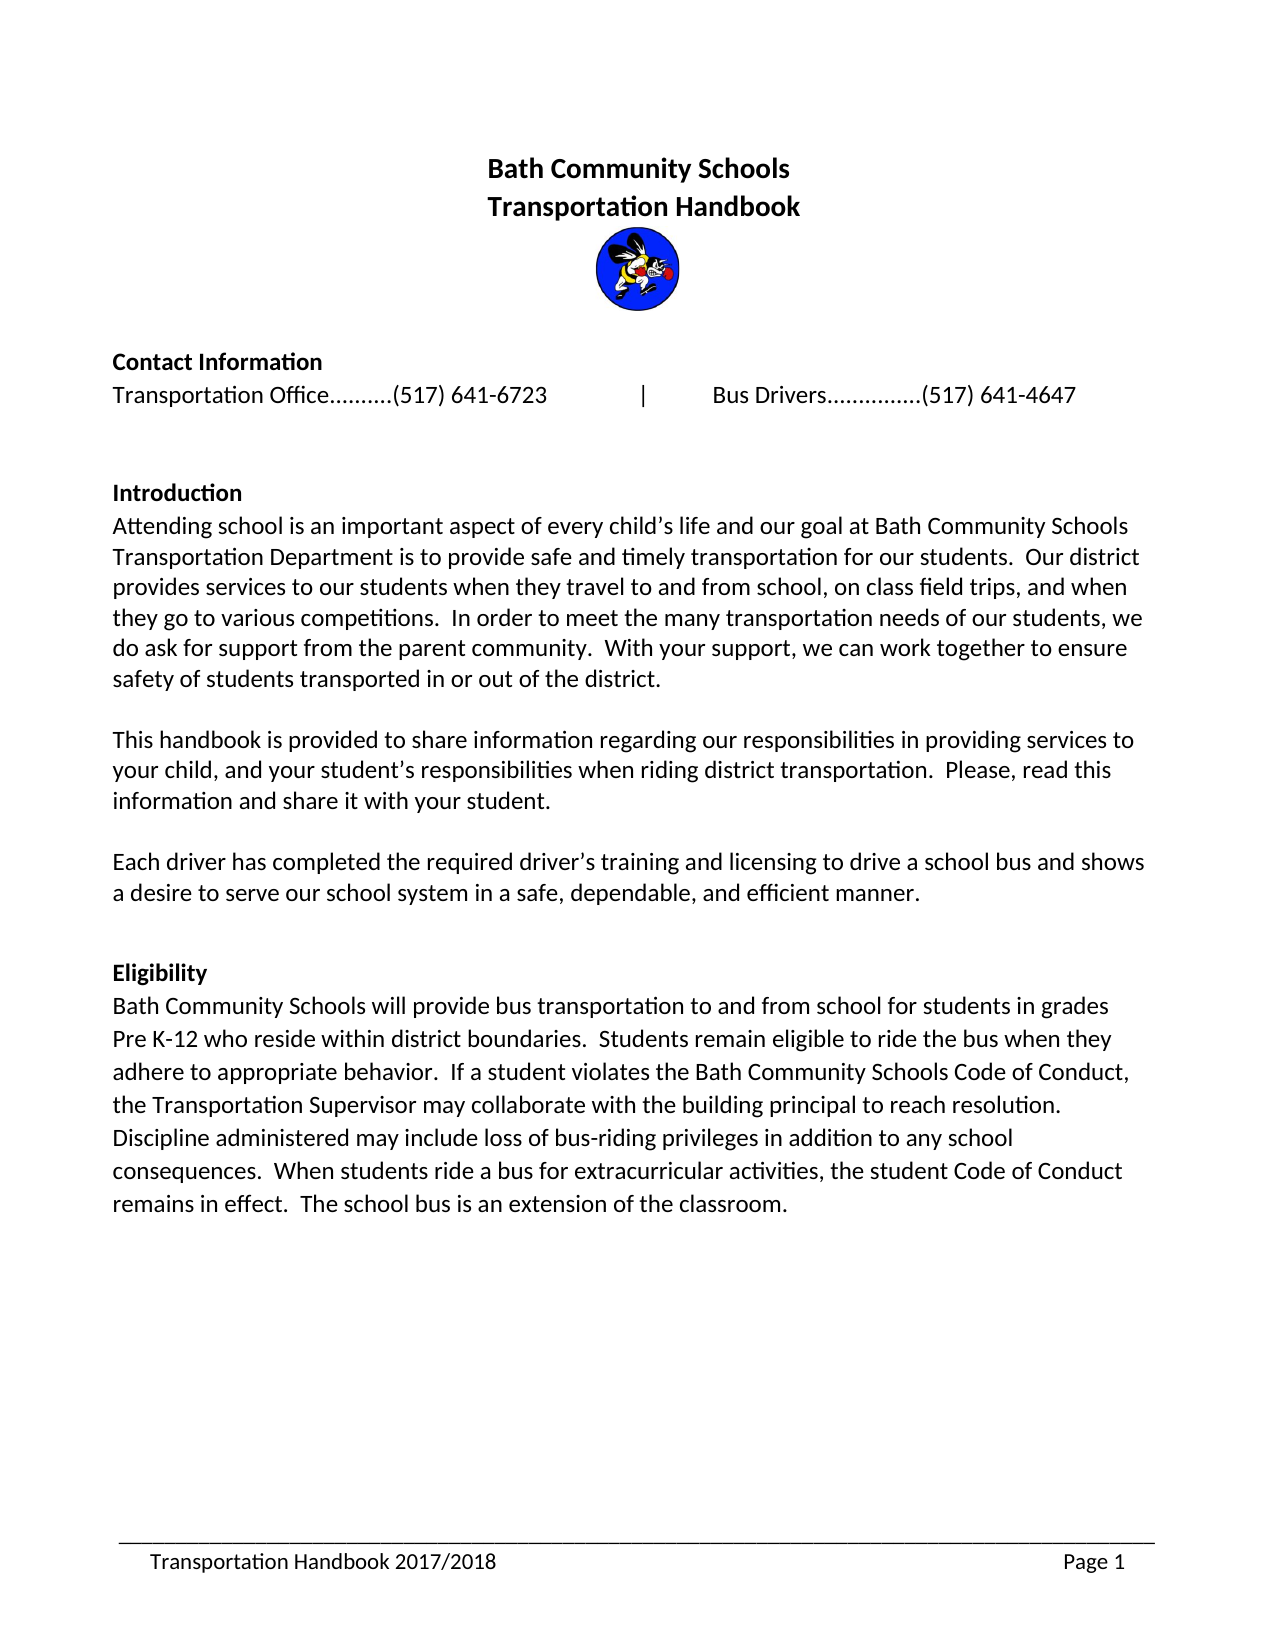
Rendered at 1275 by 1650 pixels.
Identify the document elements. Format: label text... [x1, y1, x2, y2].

text Each driver has completed the required driver’s training and licensing to drive a school bus and shows a desire to serve our school system in a safe, dependable, and efficient manner. [112, 846, 1162, 907]
text Eligibility [112, 957, 1162, 988]
picture [595, 226, 680, 311]
text Transportation Handbook [412, 188, 1162, 224]
text This handbook is provided to share information regarding our responsibilities in providing services to your child, and your student’s responsibilities when riding district transportation. Please, read this information and share it with your student. [112, 724, 1162, 816]
text Transportation Office..........(517) 641-6723 | Bus Drivers...............(517) 641-4647 [112, 379, 1162, 409]
text Bath Community Schools [412, 150, 1162, 186]
text Pre K-12 who reside within district boundaries. Students remain eligible to ride the bus when they [112, 1023, 1162, 1054]
text Attending school is an important aspect of every child’s life and our goal at Bath Community Schools Transportation Department is to provide safe and timely transportation for our students. Our district provides services to our students when they travel to and from school, on class field trips, and when they go to various competitions. In order to meet the many transportation needs of our students, we do ask for support from the parent community. With your support, we can work together to ensure safety of students transported in or out of the district. [112, 511, 1162, 694]
text adhere to appropriate behavior. If a student violates the Bath Community Schools Code of Conduct, the Transportation Supervisor may collaborate with the building principal to reach resolution. Discipline administered may include loss of bus-riding privileges in addition to any school consequences. When students ride a bus for extracurricular activities, the student Code of Conduct remains in effect. The school bus is an extension of the classroom. [112, 1056, 1162, 1218]
text Introduction [112, 478, 1162, 508]
text Bath Community Schools will provide bus transportation to and from school for students in grades [112, 990, 1162, 1021]
text Contact Information [112, 346, 1162, 376]
